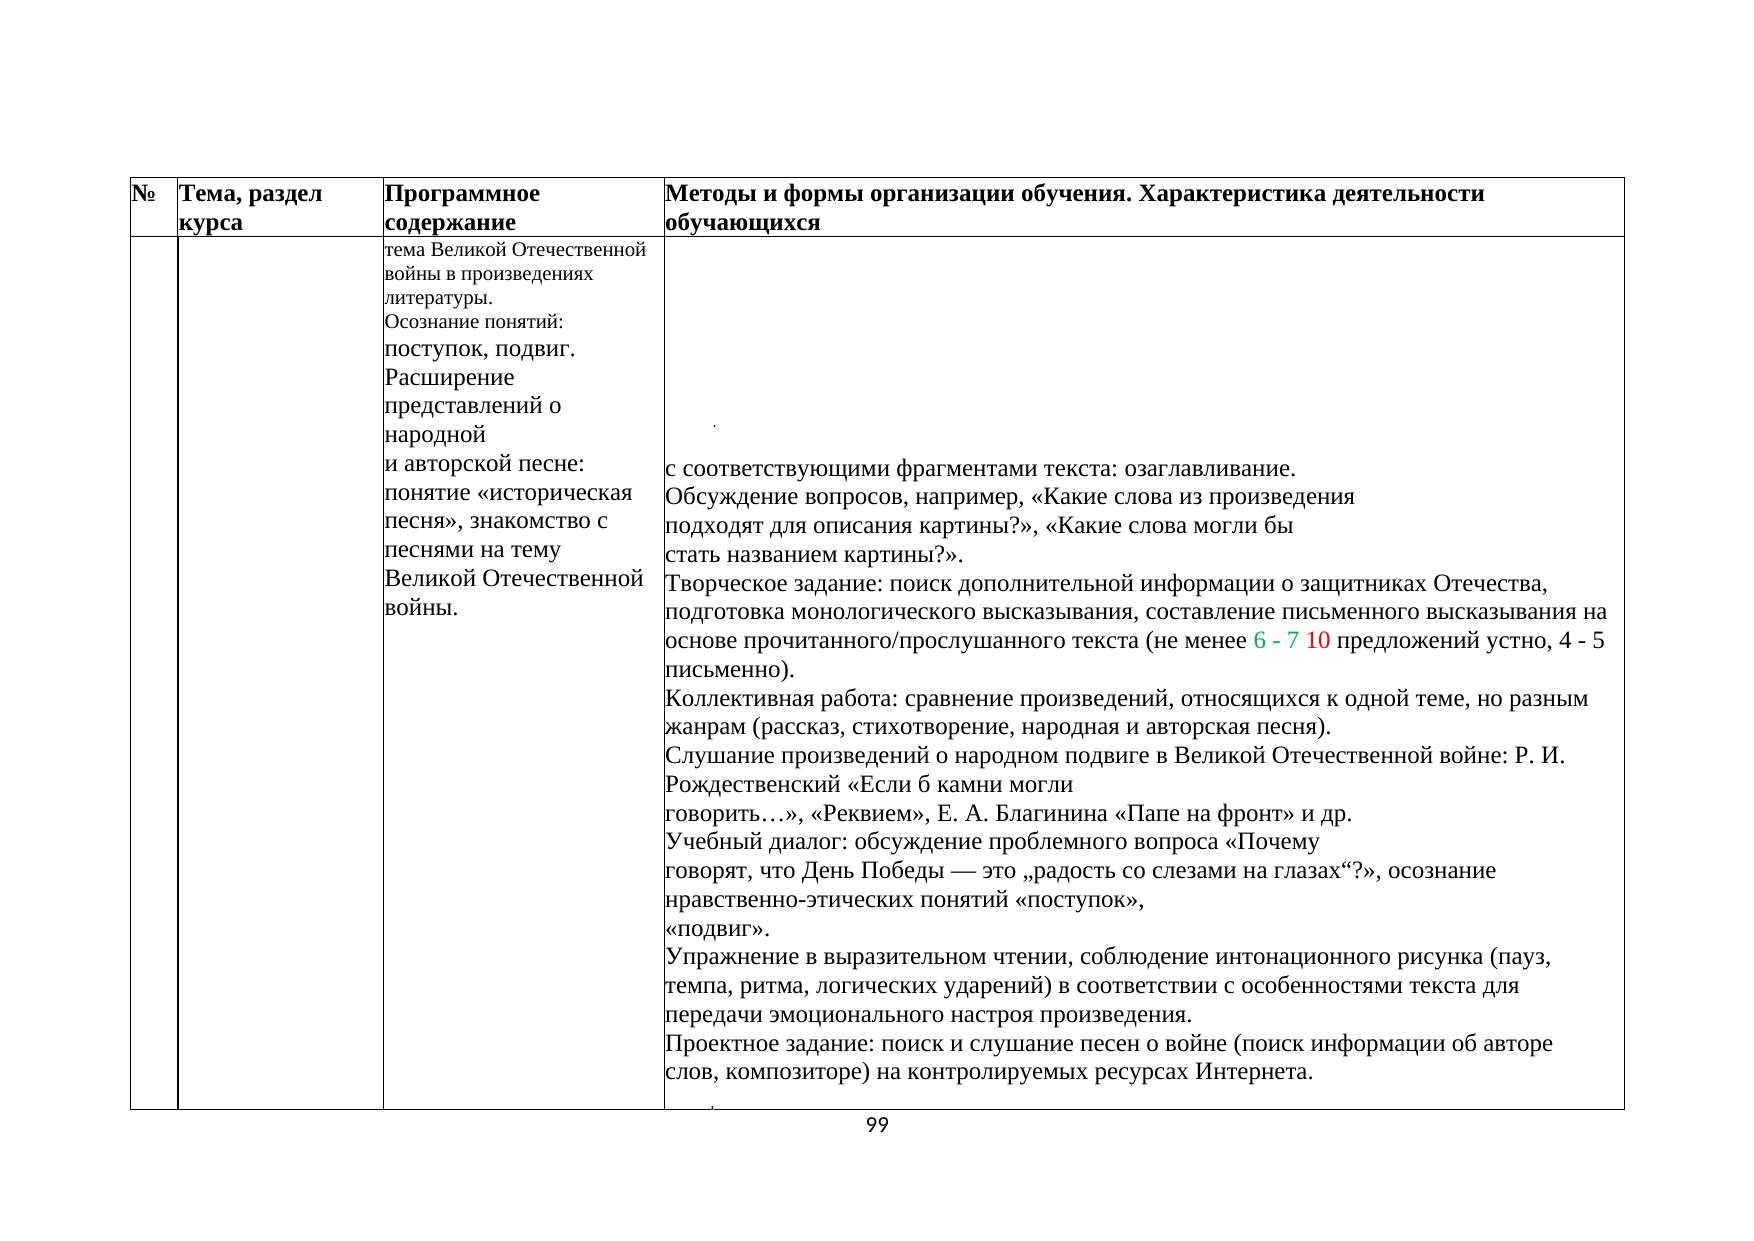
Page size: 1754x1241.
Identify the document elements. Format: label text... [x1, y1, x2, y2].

table_cell 1 [131, 237, 177, 1109]
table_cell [384, 237, 664, 1109]
table_header № [131, 178, 177, 236]
table_header Программное содержание [384, 178, 664, 236]
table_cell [665, 237, 1624, 1109]
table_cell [179, 237, 383, 1109]
table_header Тема, раздел курса [178, 178, 383, 236]
table_header Методы и формы организации обучения. Характеристика деятельности обучающихся [665, 178, 1624, 236]
